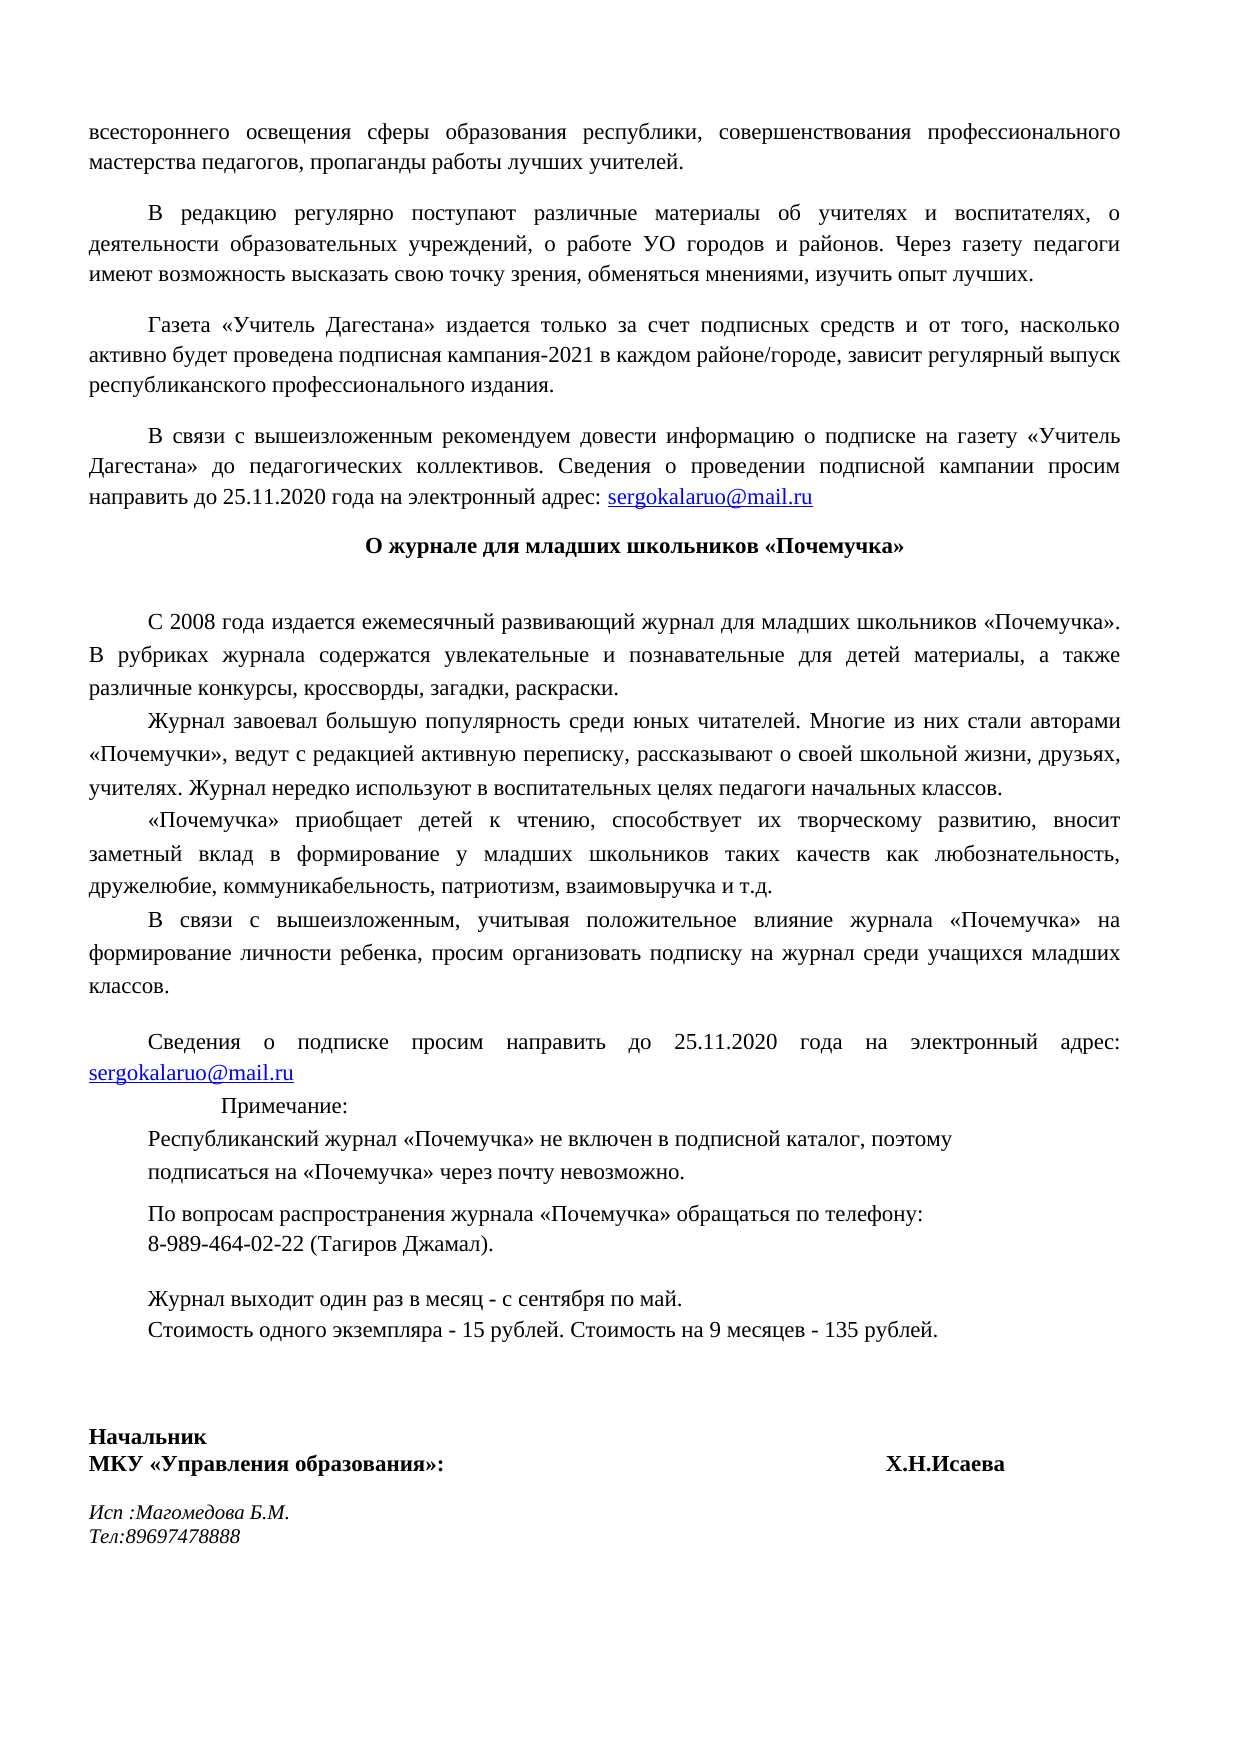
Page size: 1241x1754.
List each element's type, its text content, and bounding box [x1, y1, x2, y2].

text В связи с вышеизложенным, учитывая положительное влияние журнала «Почемучка» на формирование личности ребенка, просим организовать подписку на журнал среди учащихся младших классов. [88, 901, 1122, 1000]
text Стоимость одного экземпляра - 15 рублей. Стоимость на 9 месяцев - 135 рублей. [88, 1318, 1122, 1343]
text 8-989-464-02-22 (Тагиров Джамал). [88, 1231, 1122, 1256]
text Республиканский журнал «Почемучка» не включен в подписной каталог, поэтому [88, 1120, 1122, 1153]
text Примечание: [161, 1087, 1122, 1120]
text В связи с вышеизложенным рекомендуем довести информацию о подписке на газету «Учитель Дагестана» до педагогических коллективов. Сведения о проведении подписной кампании просим направить до 25.11.2020 года на электронный адрес: sergokalaruo@mail.ru [88, 422, 1122, 509]
text По вопросам распространения журнала «Почемучка» обращаться по телефону: [88, 1201, 1122, 1226]
text Начальник [88, 1423, 1122, 1450]
text О журнале для младших школьников «Почемучка» [88, 534, 1122, 559]
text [88, 118, 1122, 175]
text Тел:89697478888 [88, 1524, 1122, 1548]
text Исп :Магомедова Б.М. [88, 1500, 1122, 1524]
text Журнал завоевал большую популярность среди юных читателей. Многие из них стали авторами «Почемучки», ведут с редакцией активную переписку, рассказывают о своей школьной жизни, друзьях, учителях. Журнал нередко используют в воспитательных целях педагоги начальных классов. [88, 702, 1122, 802]
text МКУ «Управления образования»: Х.Н.Исаева [88, 1450, 1122, 1476]
text подписаться на «Почемучка» через почту невозможно. [88, 1153, 1122, 1186]
text Газета «Учитель Дагестана» издается только за счет подписных средств и от того, насколько активно будет проведена подписная кампания-2021 в каждом районе/городе, зависит регулярный выпуск республиканского профессионального издания. [88, 311, 1122, 398]
text В редакцию регулярно поступают различные материалы об учителях и воспитателях, о деятельности образовательных учреждений, о работе УО городов и районов. Через газету педагоги имеют возможность высказать свою точку зрения, обменяться мнениями, изучить опыт лучших. [88, 199, 1122, 286]
text Сведения о подписке просим направить до 25.11.2020 года на электронный адрес: sergokalaruo@mail.ru [88, 1025, 1122, 1087]
text «Почемучка» приобщает детей к чтению, способствует их творческому развитию, вносит заметный вклад в формирование у младших школьников таких качеств как любознательность, дружелюбие, коммуникабельность, патриотизм, взаимовыручка и т.д. [88, 802, 1122, 901]
text С 2008 года издается ежемесячный развивающий журнал для младших школьников «Почемучка». В рубриках журнала содержатся увлекательные и познавательные для детей материалы, а также различные конкурсы, кроссворды, загадки, раскраски. [88, 603, 1122, 702]
text Журнал выходит один раз в месяц - с сентября по май. [88, 1287, 1122, 1312]
